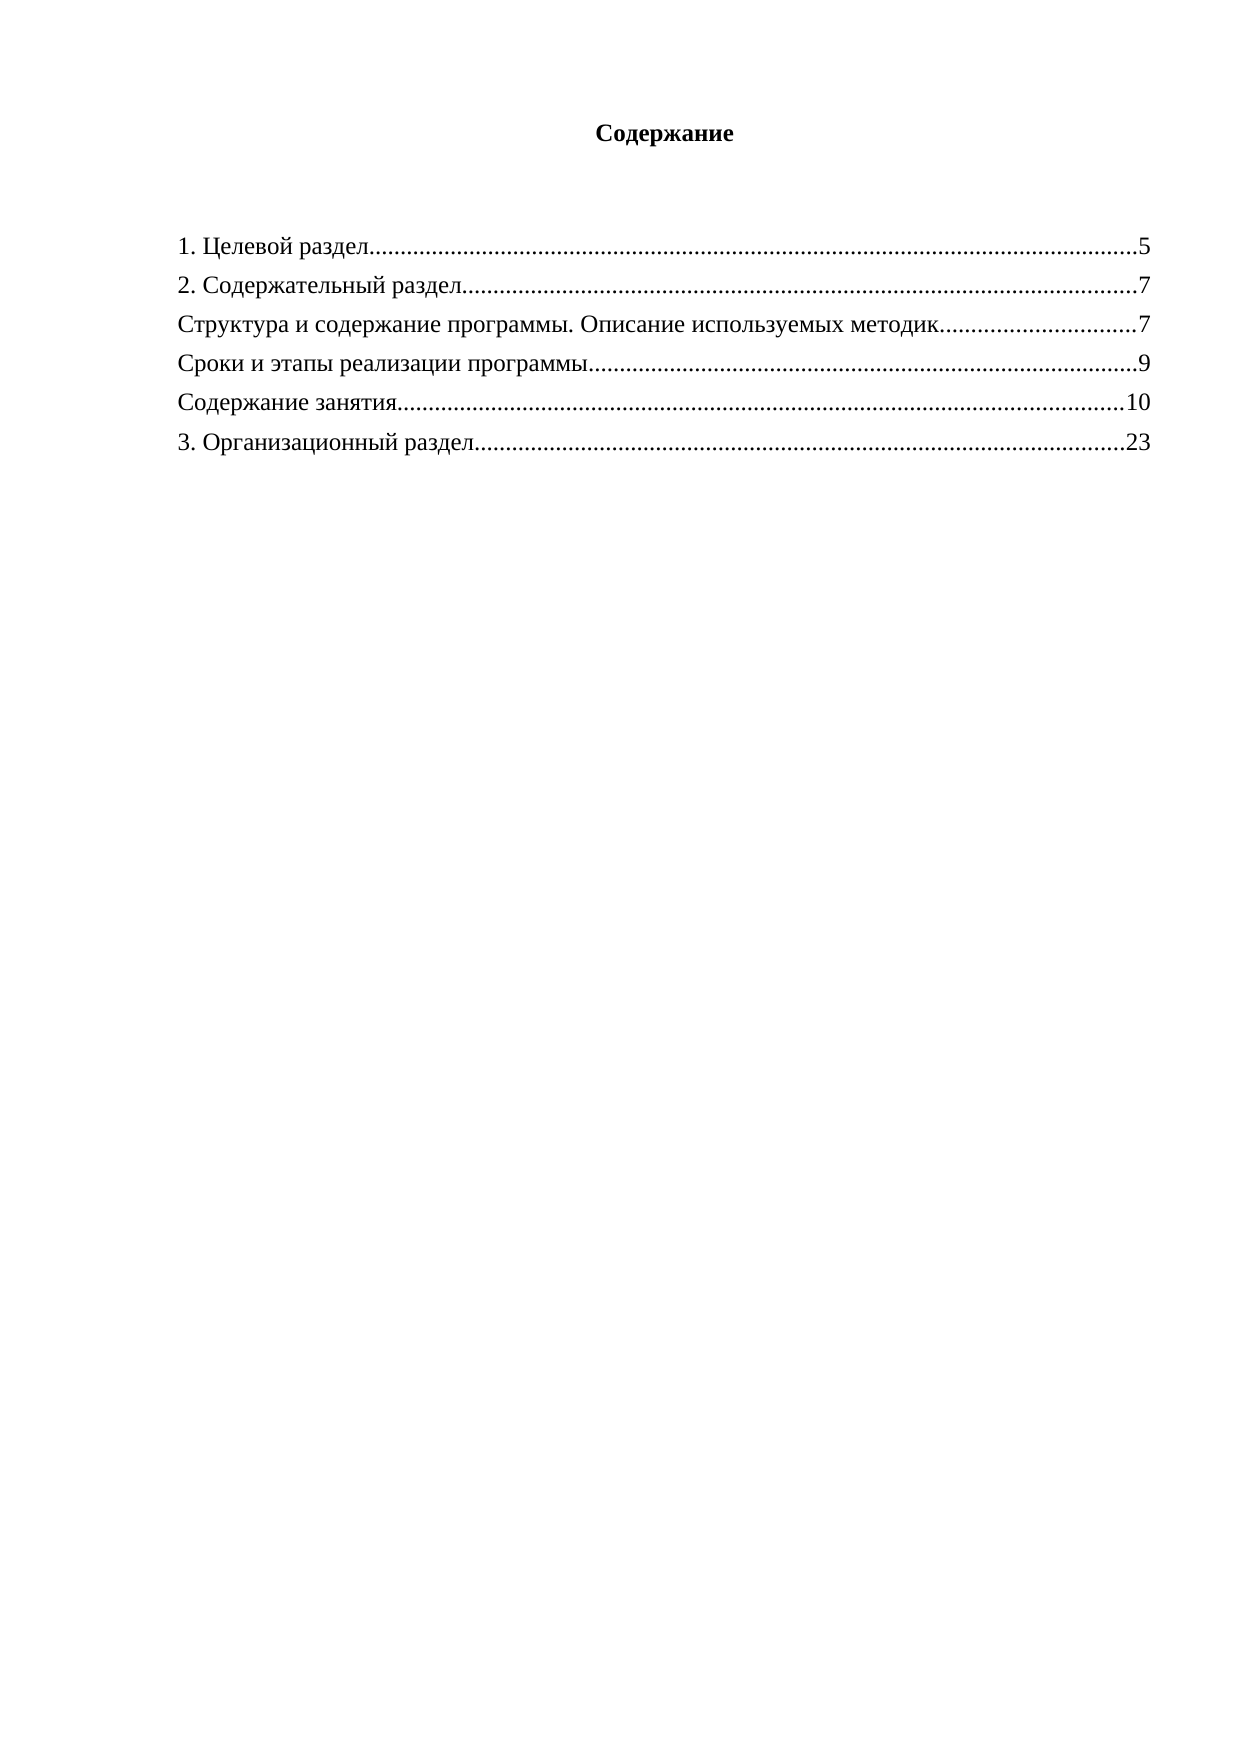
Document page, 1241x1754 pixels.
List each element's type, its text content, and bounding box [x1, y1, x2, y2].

text Содержание [177, 118, 1152, 147]
